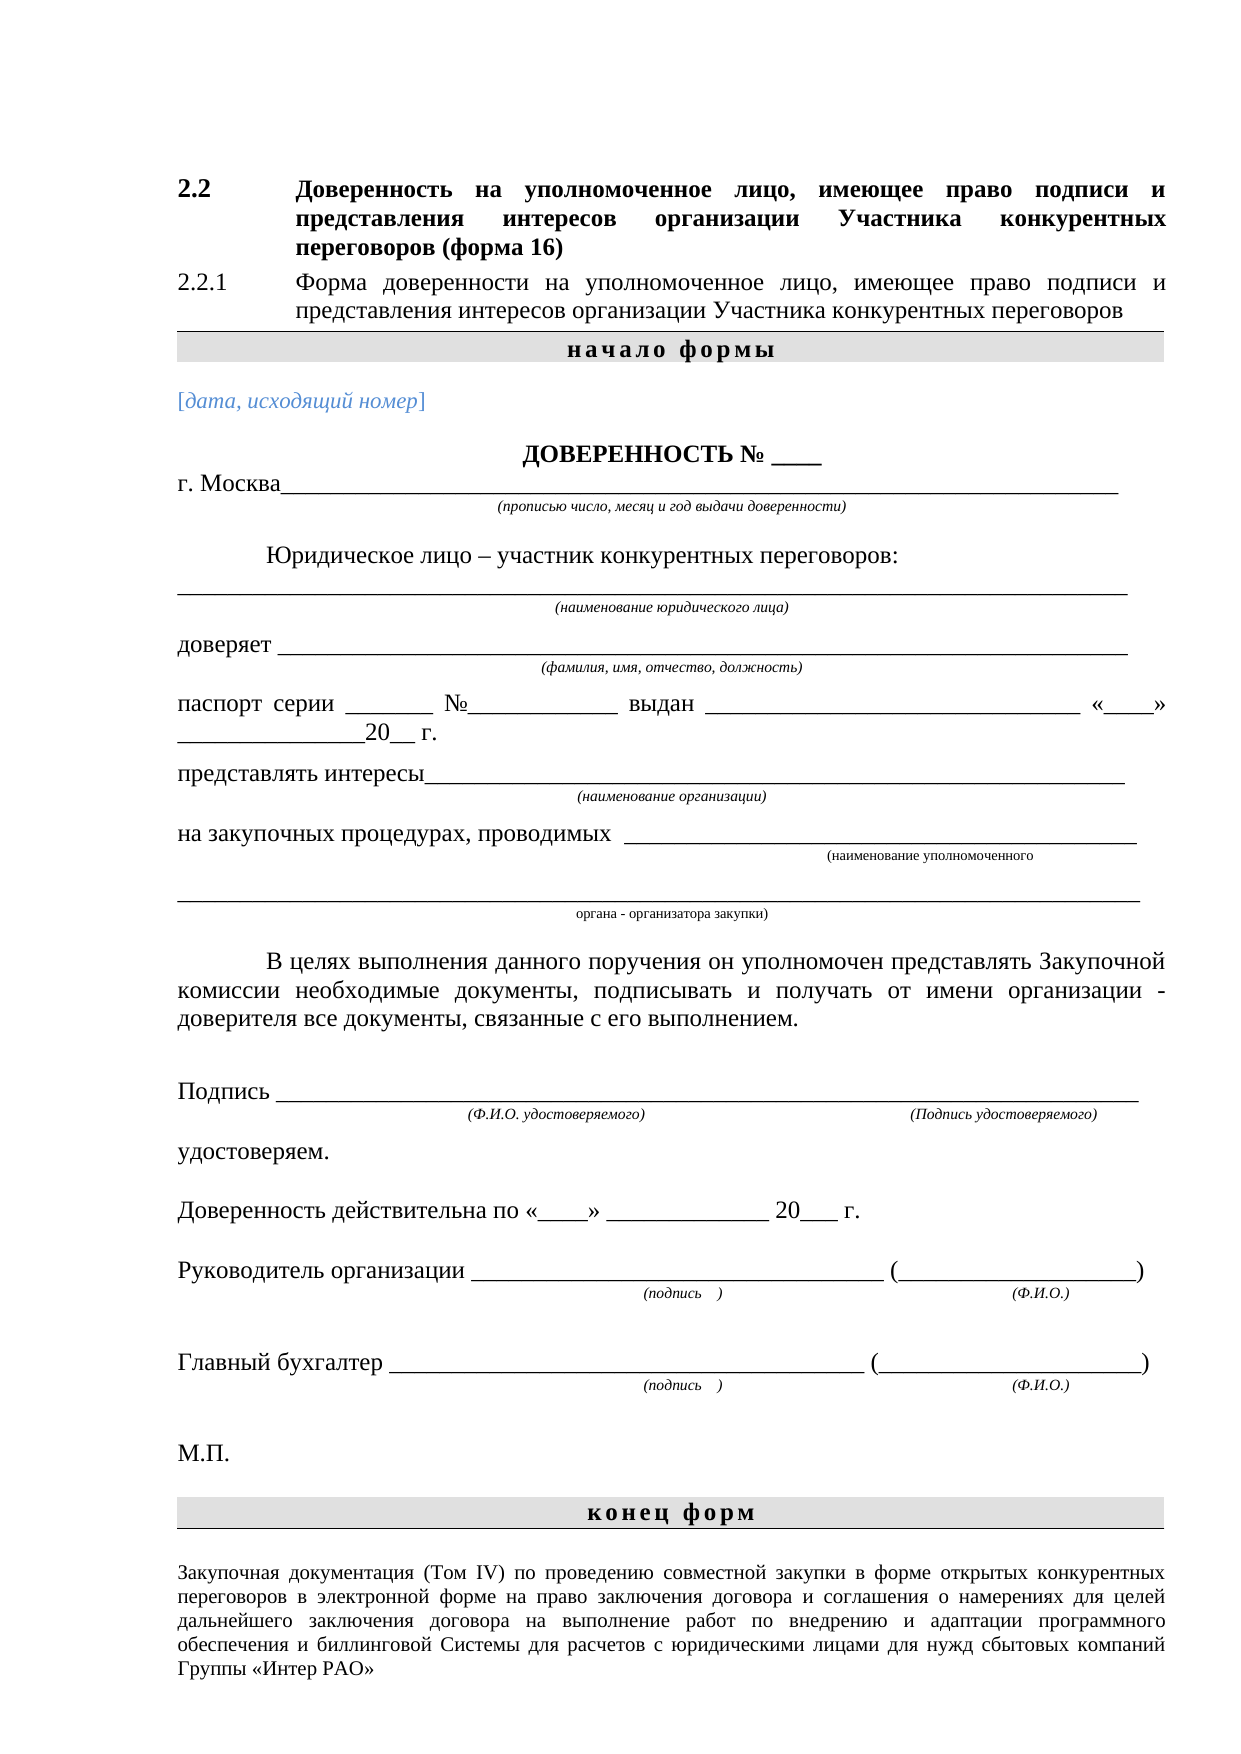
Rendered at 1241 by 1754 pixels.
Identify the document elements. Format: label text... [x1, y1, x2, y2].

text г. Москва___________________________________________________________________ [177, 468, 1167, 496]
text ДОВЕРЕННОСТЬ № ____ [177, 439, 1167, 468]
text (фамилия, имя, отчество, должность) [177, 657, 1167, 688]
text начало формы [177, 332, 1164, 362]
text М.П. [177, 1438, 1167, 1466]
text доверяет ____________________________________________________________________ [177, 629, 1167, 657]
text В целях выполнения данного поручения он уполномочен представлять Закупочной комиссии необходимые документы, подписывать и получать от имени организации - доверителя все документы, связанные с его выполнением. [177, 946, 1167, 1032]
text Доверенность действительна по «____» _____________ 20___ г. [177, 1196, 1167, 1224]
text (подпись ) (Ф.И.О.) [472, 1284, 1167, 1315]
text Главный бухгалтер ______________________________________ (_____________________) [177, 1347, 1167, 1375]
text Подпись _____________________________________________________________________ [177, 1076, 1167, 1104]
text удостоверяем. [177, 1136, 1167, 1164]
text Юридическое лицо – участник конкурентных переговоров: [177, 540, 1167, 569]
list Форма доверенности на уполномоченное лицо, имеющее право подписи и представления интересов организации Участника конкурентных переговоров [177, 267, 1167, 324]
text [дата, исходящий номер] [177, 387, 1167, 414]
text _____________________________________________________________________________ [177, 876, 1167, 905]
text паспорт серии _______ №____________ выдан ______________________________ «____» _______________20__ г. [177, 688, 1167, 746]
text представлять интересы________________________________________________________ [177, 758, 1167, 787]
text (наименование юридического лица) [177, 597, 1167, 629]
text (прописью число, месяц и год выдачи доверенности) [177, 496, 1167, 527]
text (наименование уполномоченного [620, 847, 1167, 876]
text Руководитель организации _________________________________ (___________________) [177, 1256, 1167, 1284]
text ____________________________________________________________________________ [177, 569, 1167, 597]
list Доверенность на уполномоченное лицо, имеющее право подписи и представления интересов организации Участника конкурентных переговоров (форма 16) [177, 172, 1167, 261]
text (Ф.И.О. удостоверяемого) (Подпись удостоверяемого) [325, 1104, 1167, 1136]
text органа - организатора закупки) [177, 905, 1167, 933]
text конец форм [177, 1497, 1164, 1528]
text (наименование организации) [177, 787, 1167, 818]
text (подпись ) (Ф.И.О.) [472, 1375, 1167, 1406]
text на закупочных процедурах, проводимых _________________________________________ [177, 818, 1167, 847]
